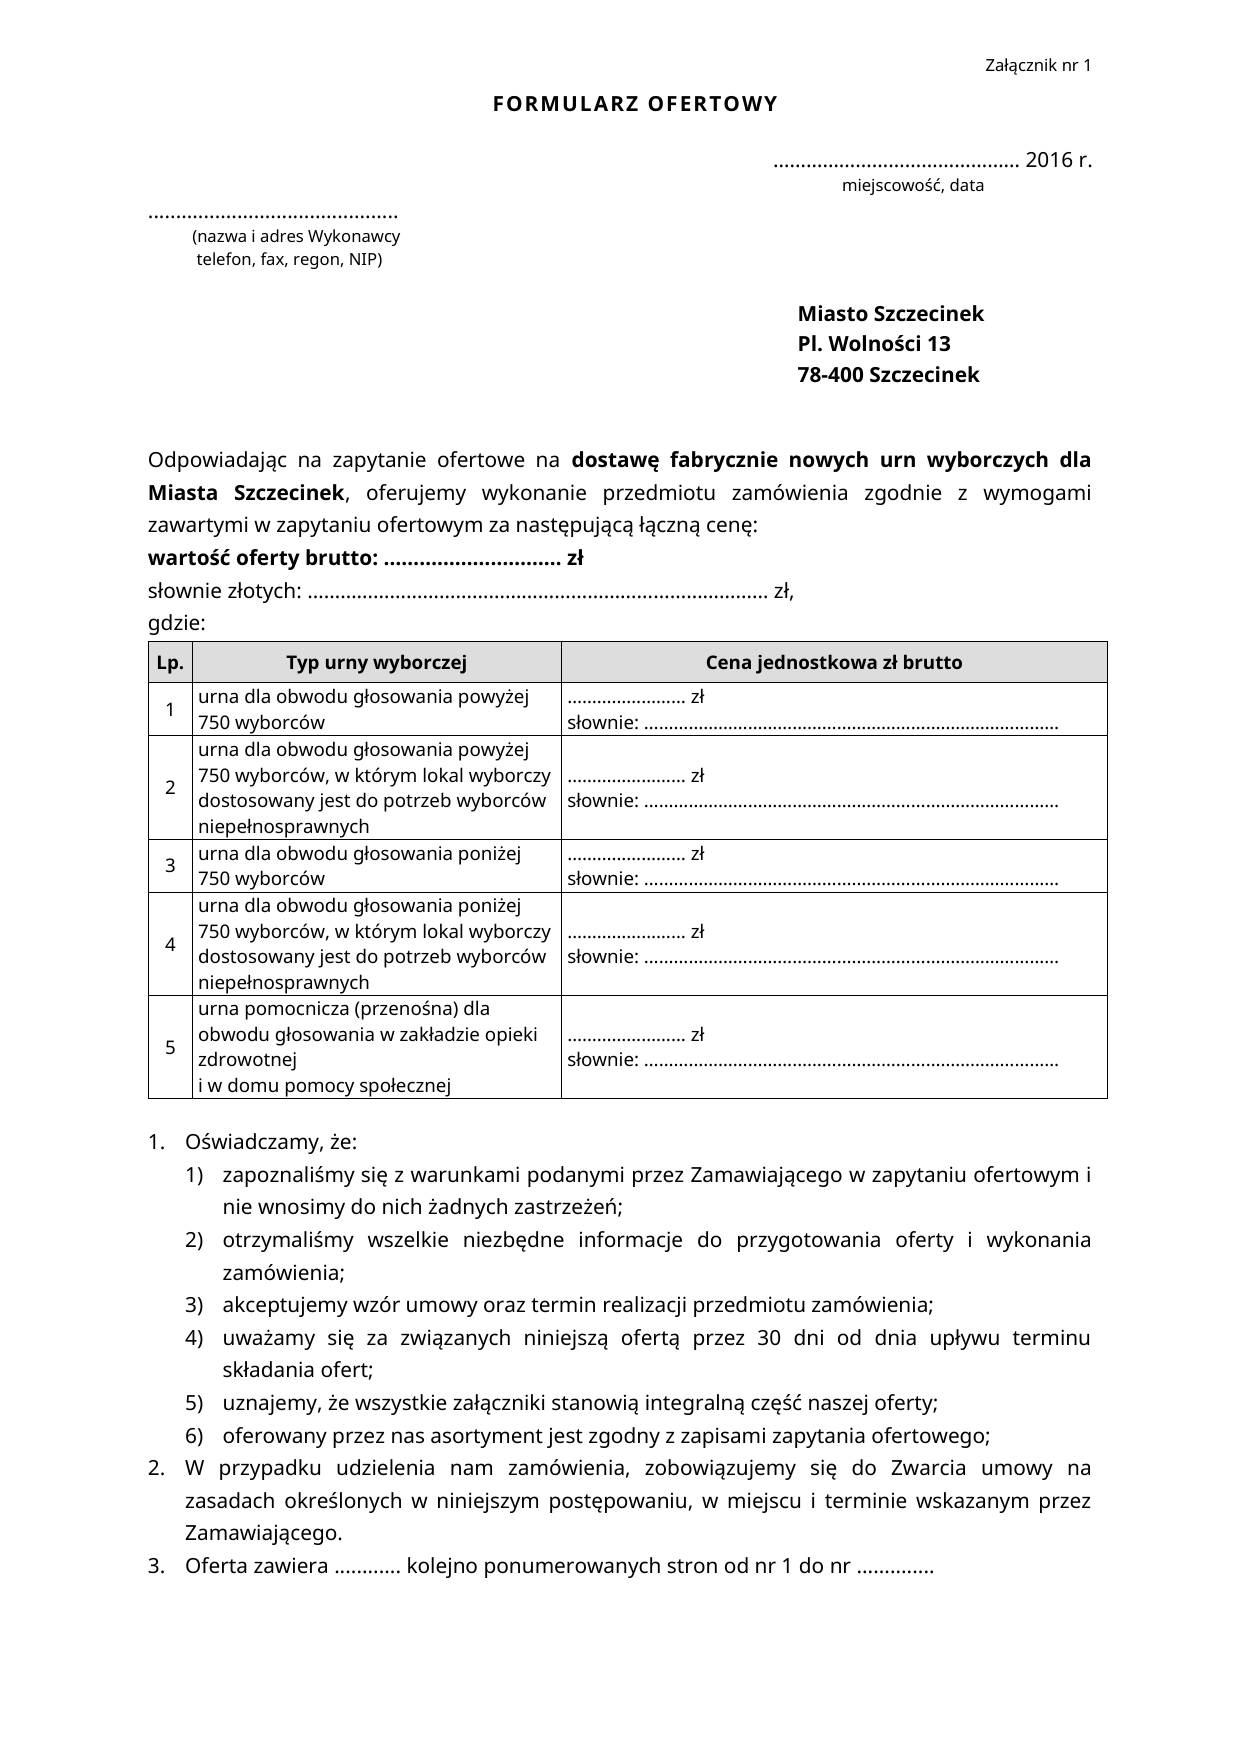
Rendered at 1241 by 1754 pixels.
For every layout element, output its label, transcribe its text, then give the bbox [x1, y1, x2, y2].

text (nazwa i adres Wykonawcy [148, 225, 1092, 248]
list W przypadku udzielenia nam zamówienia, zobowiązujemy się do Zwarcia umowy na zasadach określonych w niniejszym postępowaniu, w miejscu i terminie wskazanym przez Zamawiającego. [148, 1453, 1092, 1547]
table_cell …………………… zł słownie: ………………………………………………………………………… [562, 996, 1107, 1098]
text miejscowość, data [148, 174, 1092, 197]
text FORMULARZ OFERTOWY [177, 89, 1092, 117]
table_header Cena jednostkowa zł brutto [562, 642, 1107, 682]
list uważamy się za związanych niniejszą ofertą przez 30 dni od dnia upływu terminu składania ofert; [185, 1323, 1092, 1384]
list uznajemy, że wszystkie załączniki stanowią integralną część naszej oferty; [185, 1388, 1092, 1417]
table_cell …………………… zł słownie: ………………………………………………………………………… [562, 683, 1107, 735]
table_cell 1 [149, 683, 192, 735]
table_cell urna dla obwodu głosowania poniżej 750 wyborców, w którym lokal wyborczy dostosowany jest do potrzeb wyborców niepełnosprawnych [193, 893, 561, 995]
text 78-400 Szczecinek [664, 360, 1092, 388]
text wartość oferty brutto: ………………………… zł [148, 543, 1092, 572]
table_header Typ urny wyborczej [193, 642, 561, 682]
table_cell urna dla obwodu głosowania powyżej 750 wyborców, w którym lokal wyborczy dostosowany jest do potrzeb wyborców niepełnosprawnych [193, 736, 561, 838]
table_cell 2 [149, 736, 192, 838]
list zapoznaliśmy się z warunkami podanymi przez Zamawiającego w zapytaniu ofertowym i nie wnosimy do nich żadnych zastrzeżeń; [185, 1160, 1092, 1221]
text Miasto Szczecinek [664, 299, 1092, 327]
text ……………………………………… 2016 r. [148, 146, 1092, 174]
table_cell …………………… zł słownie: ………………………………………………………………………… [562, 736, 1107, 838]
table_cell urna dla obwodu głosowania poniżej 750 wyborców [193, 840, 561, 892]
table_cell 4 [149, 893, 192, 995]
list Oświadczamy, że: [148, 1127, 1092, 1156]
list akceptujemy wzór umowy oraz termin realizacji przedmiotu zamówienia; [185, 1290, 1092, 1319]
list Oferta zawiera ............ kolejno ponumerowanych stron od nr 1 do nr .............. [148, 1551, 1092, 1579]
table_cell 3 [149, 840, 192, 892]
list otrzymaliśmy wszelkie niezbędne informacje do przygotowania oferty i wykonania zamówienia; [185, 1225, 1092, 1286]
text Odpowiadając na zapytanie ofertowe na dostawę fabrycznie nowych urn wyborczych dla Miasta Szczecinek, oferujemy wykonanie przedmiotu zamówienia zgodnie z wymogami zawartymi w zapytaniu ofertowym za następującą łączną cenę: [148, 445, 1092, 539]
text gdzie: [148, 608, 1092, 637]
text ............................................. [148, 197, 1092, 225]
list oferowany przez nas asortyment jest zgodny z zapisami zapytania ofertowego; [185, 1421, 1092, 1449]
table_header Lp. [149, 642, 192, 682]
table_cell 5 [149, 996, 192, 1098]
text słownie złotych: ………………………………………………………………………… zł, [148, 576, 1092, 604]
table_cell …………………… zł słownie: ………………………………………………………………………… [562, 840, 1107, 892]
text Pl. Wolności 13 [664, 329, 1092, 358]
table_cell urna dla obwodu głosowania powyżej 750 wyborców [193, 683, 561, 735]
text telefon, fax, regon, NIP) [148, 248, 1092, 271]
table_cell urna pomocnicza (przenośna) dla obwodu głosowania w zakładzie opieki zdrowotnej i w domu pomocy społecznej [193, 996, 561, 1098]
table_cell …………………… zł słownie: ………………………………………………………………………… [562, 893, 1107, 995]
